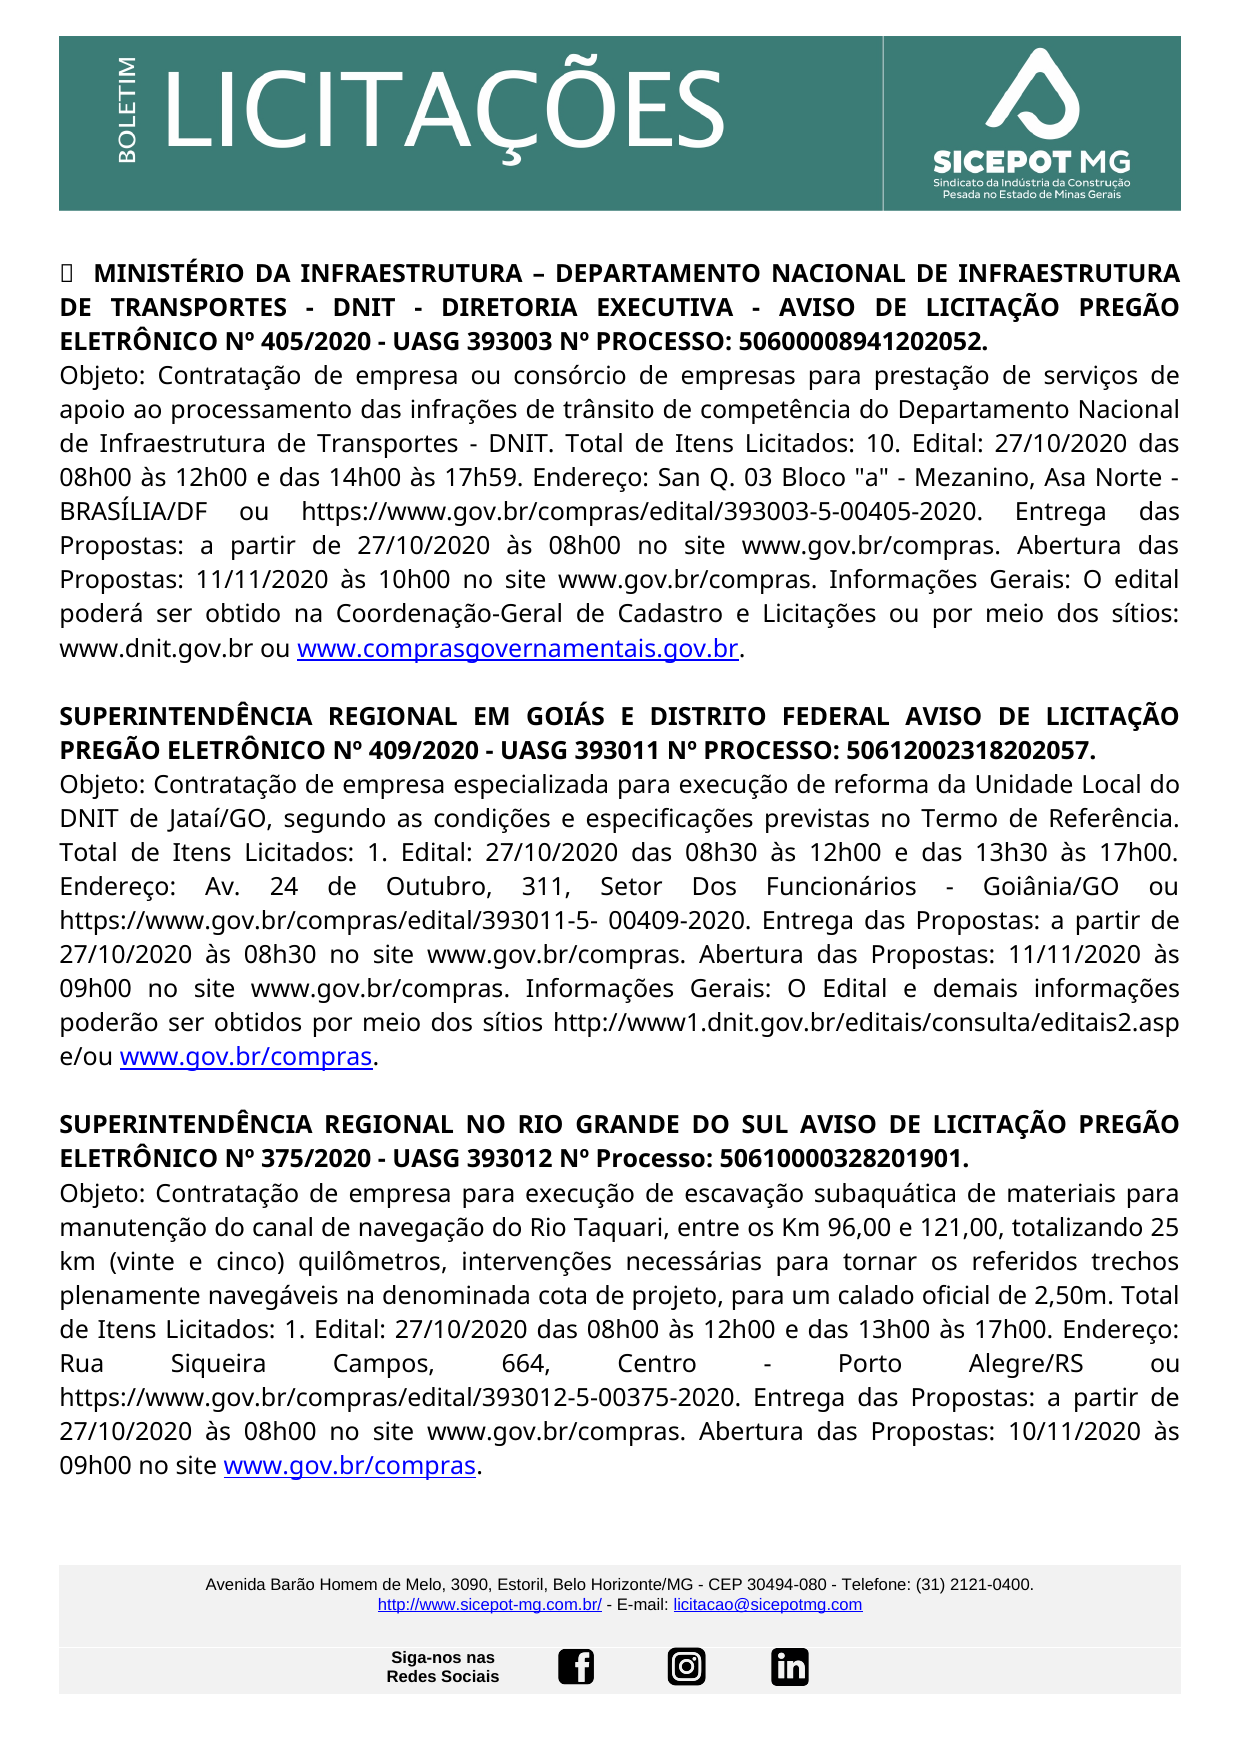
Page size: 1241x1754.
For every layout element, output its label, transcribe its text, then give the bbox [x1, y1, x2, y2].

picture [557, 1648, 594, 1685]
picture [771, 1648, 809, 1686]
picture [59, 36, 1181, 211]
text SUPERINTENDÊNCIA REGIONAL NO RIO GRANDE DO SUL AVISO DE LICITAÇÃO PREGÃO ELETRÔNICO Nº 375/2020 - UASG 393012 Nº Processo: 50610000328201901. [59, 1107, 1181, 1175]
picture [667, 1647, 706, 1686]
text SUPERINTENDÊNCIA REGIONAL EM GOIÁS E DISTRITO FEDERAL AVISO DE LICITAÇÃO PREGÃO ELETRÔNICO Nº 409/2020 - UASG 393011 Nº PROCESSO: 50612002318202057. [59, 698, 1181, 766]
text  MINISTÉRIO DA INFRAESTRUTURA – DEPARTAMENTO NACIONAL DE INFRAESTRUTURA DE TRANSPORTES - DNIT - DIRETORIA EXECUTIVA - AVISO DE LICITAÇÃO PREGÃO ELETRÔNICO Nº 405/2020 - UASG 393003 Nº PROCESSO: 50600008941202052. [59, 256, 1181, 358]
text Objeto: Contratação de empresa ou consórcio de empresas para prestação de serviços de apoio ao processamento das infrações de trânsito de competência do Departamento Nacional de Infraestrutura de Transportes - DNIT. Total de Itens Licitados: 10. Edital: 27/10/2020 das 08h00 às 12h00 e das 14h00 às 17h59. Endereço: San Q. 03 Bloco "a" - Mezanino, Asa Norte - BRASÍLIA/DF ou https://www.gov.br/compras/edital/393003-5-00405-2020. Entrega das Propostas: a partir de 27/10/2020 às 08h00 no site www.gov.br/compras. Abertura das Propostas: 11/11/2020 às 10h00 no site www.gov.br/compras. Informações Gerais: O edital poderá ser obtido na Coordenação-Geral de Cadastro e Licitações ou por meio dos sítios: www.dnit.gov.br ou www.comprasgovernamentais.gov.br. [59, 358, 1181, 664]
text Objeto: Contratação de empresa para execução de escavação subaquática de materiais para manutenção do canal de navegação do Rio Taquari, entre os Km 96,00 e 121,00, totalizando 25 km (vinte e cinco) quilômetros, intervenções necessárias para tornar os referidos trechos plenamente navegáveis na denominada cota de projeto, para um calado oficial de 2,50m. Total de Itens Licitados: 1. Edital: 27/10/2020 das 08h00 às 12h00 e das 13h00 às 17h00. Endereço: Rua Siqueira Campos, 664, Centro - Porto Alegre/RS ou https://www.gov.br/compras/edital/393012-5-00375-2020. Entrega das Propostas: a partir de 27/10/2020 às 08h00 no site www.gov.br/compras. Abertura das Propostas: 10/11/2020 às 09h00 no site www.gov.br/compras. [59, 1175, 1181, 1482]
text Objeto: Contratação de empresa especializada para execução de reforma da Unidade Local do DNIT de Jataí/GO, segundo as condições e especificações previstas no Termo de Referência. Total de Itens Licitados: 1. Edital: 27/10/2020 das 08h30 às 12h00 e das 13h30 às 17h00. Endereço: Av. 24 de Outubro, 311, Setor Dos Funcionários - Goiânia/GO ou https://www.gov.br/compras/edital/393011-5- 00409-2020. Entrega das Propostas: a partir de 27/10/2020 às 08h30 no site www.gov.br/compras. Abertura das Propostas: 11/11/2020 às 09h00 no site www.gov.br/compras. Informações Gerais: O Edital e demais informações poderão ser obtidos por meio dos sítios http://www1.dnit.gov.br/editais/consulta/editais2.asp e/ou www.gov.br/compras. [59, 766, 1181, 1073]
